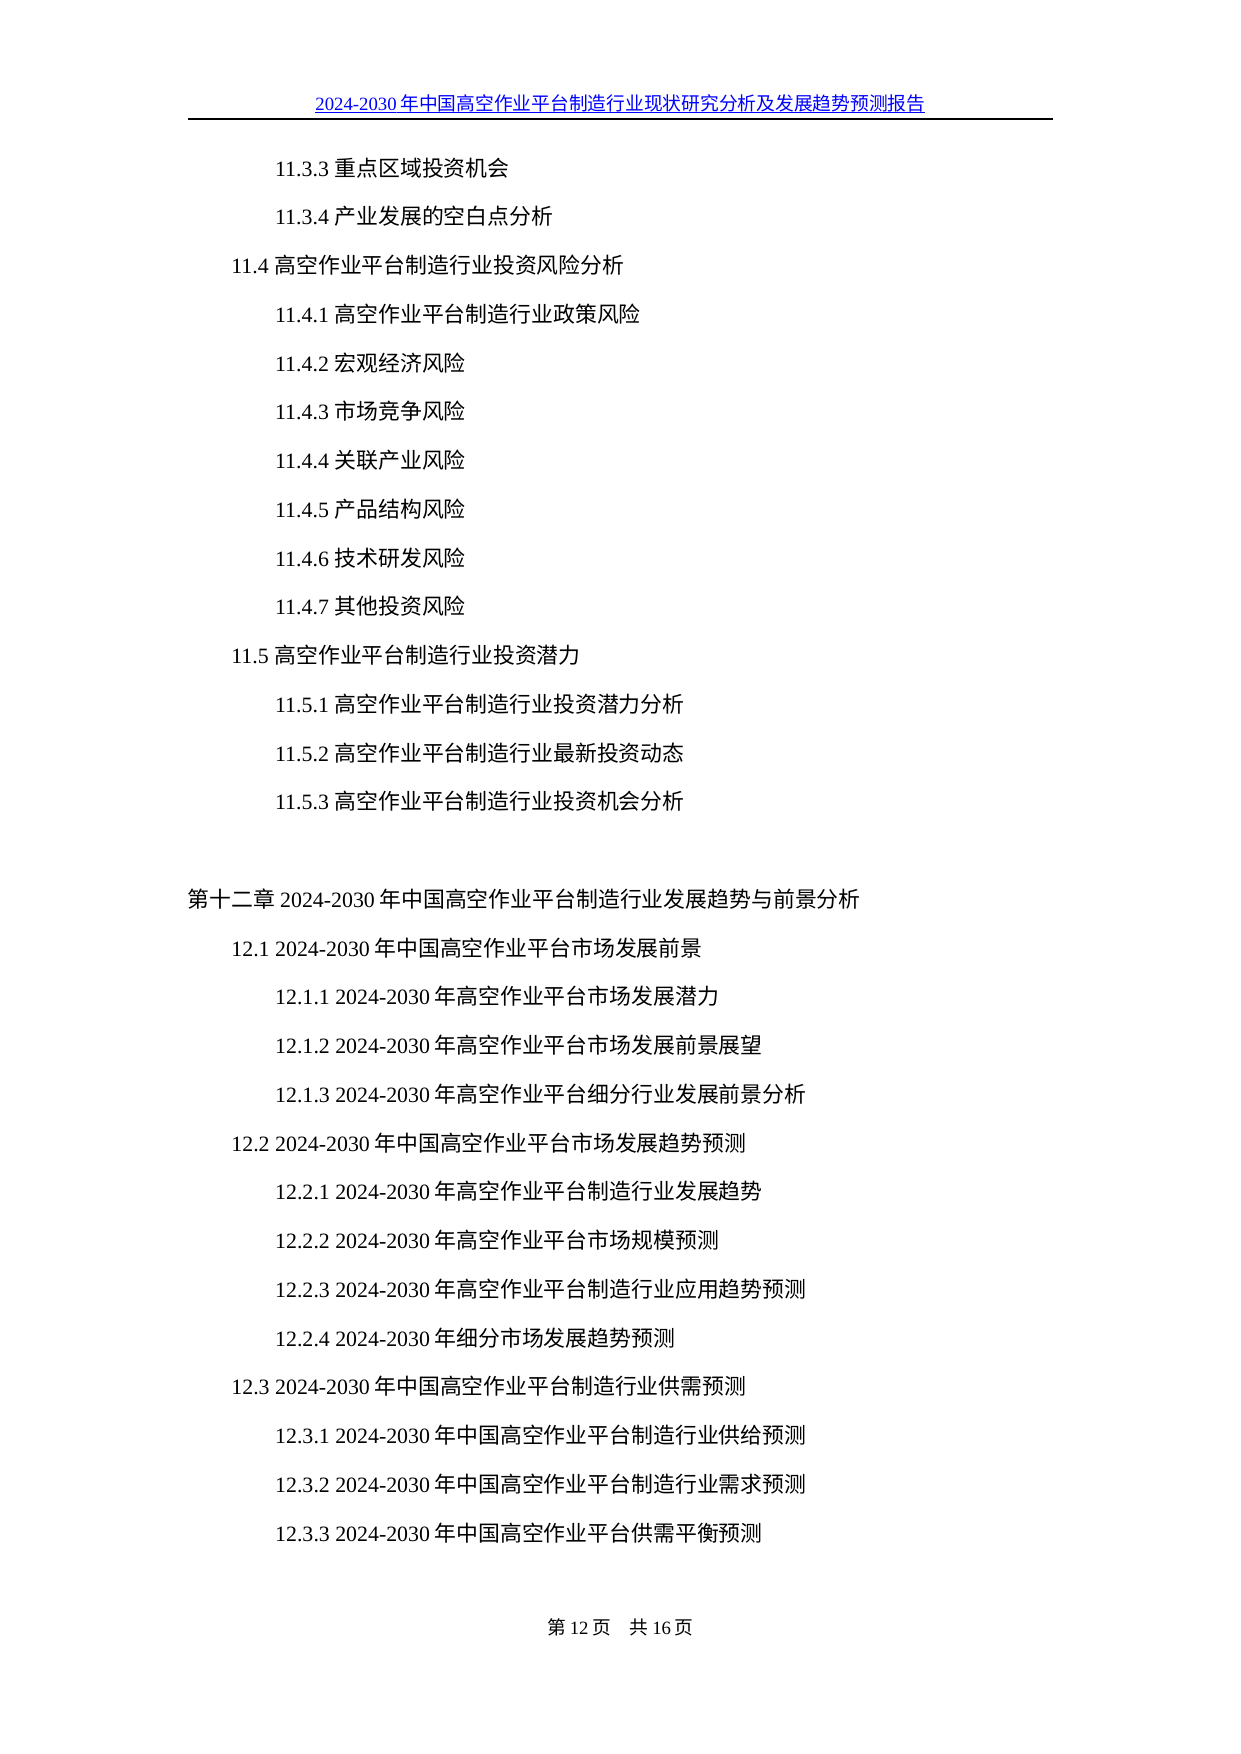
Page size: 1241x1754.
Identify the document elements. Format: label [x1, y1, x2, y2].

text [187, 150, 1053, 1548]
